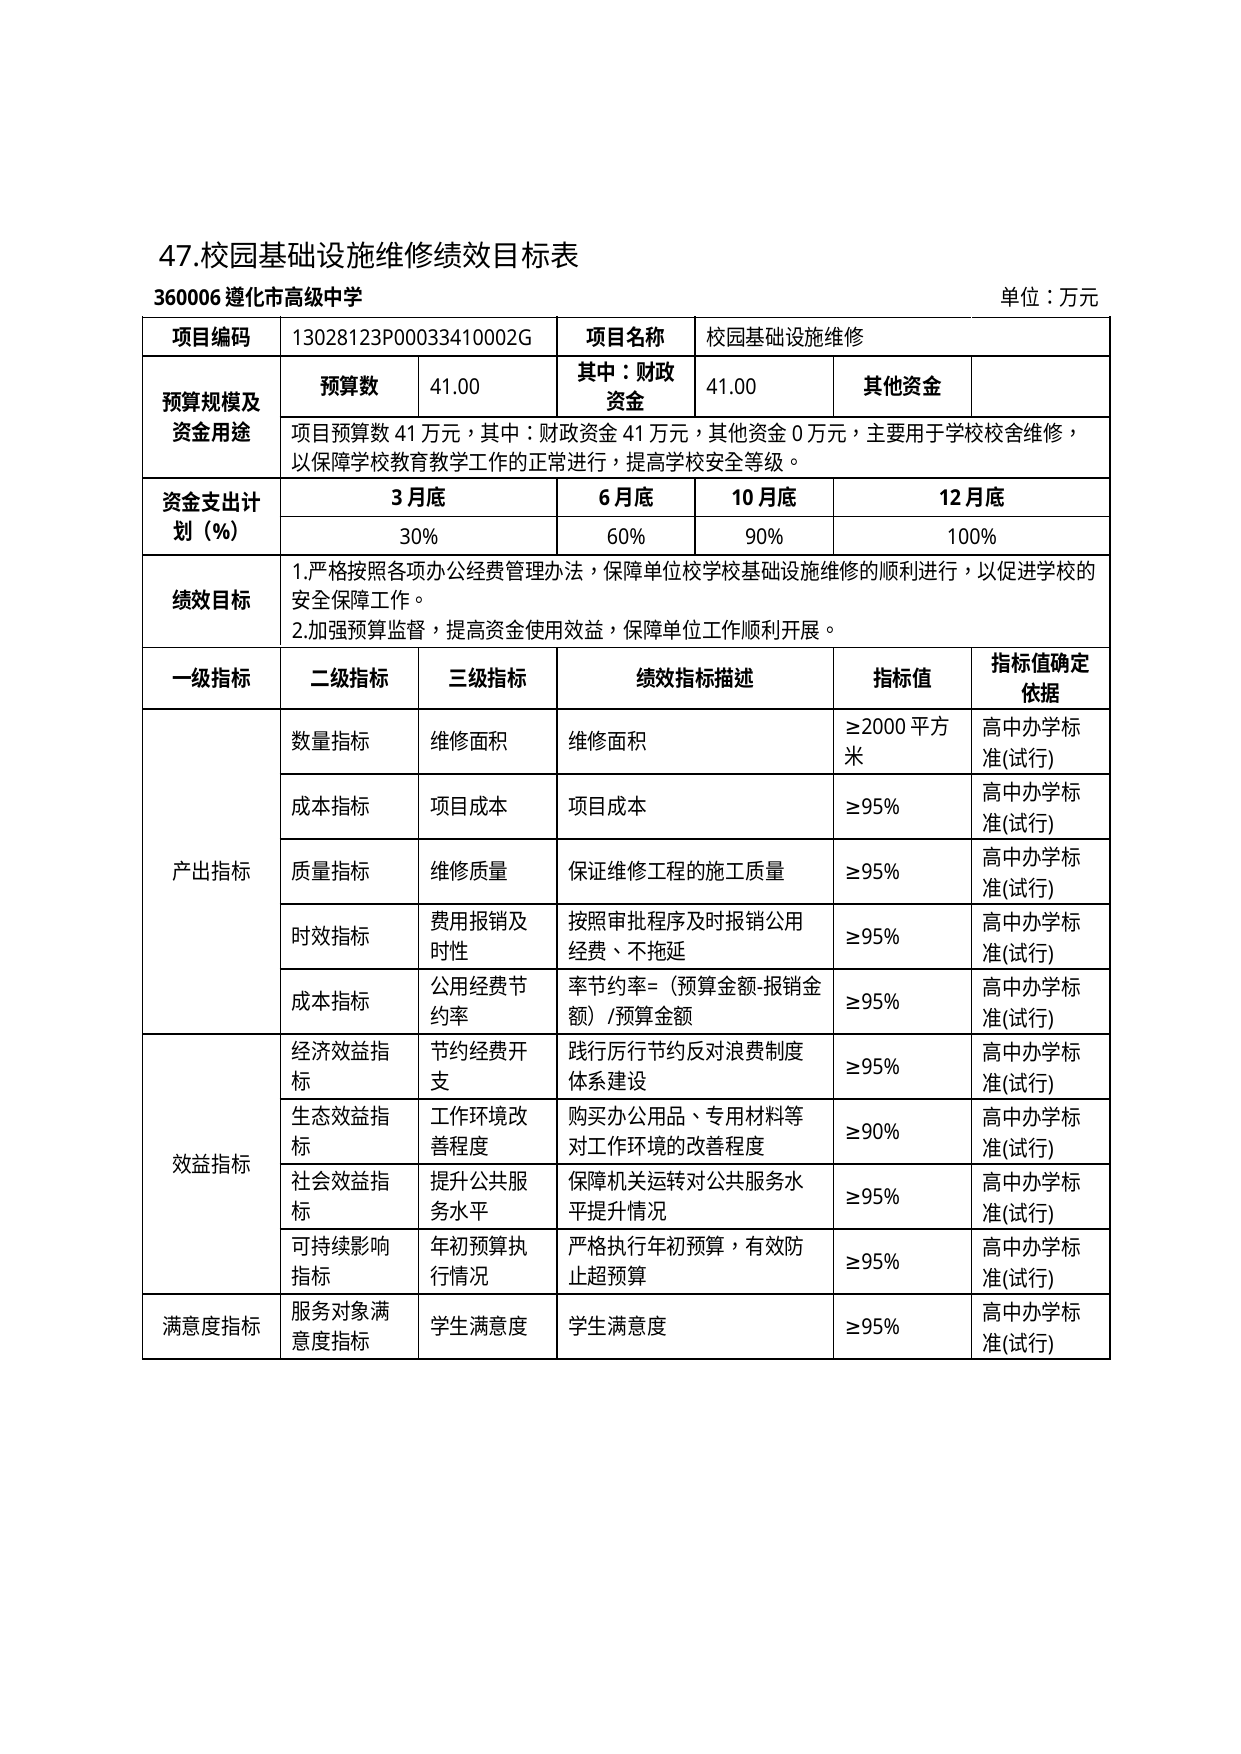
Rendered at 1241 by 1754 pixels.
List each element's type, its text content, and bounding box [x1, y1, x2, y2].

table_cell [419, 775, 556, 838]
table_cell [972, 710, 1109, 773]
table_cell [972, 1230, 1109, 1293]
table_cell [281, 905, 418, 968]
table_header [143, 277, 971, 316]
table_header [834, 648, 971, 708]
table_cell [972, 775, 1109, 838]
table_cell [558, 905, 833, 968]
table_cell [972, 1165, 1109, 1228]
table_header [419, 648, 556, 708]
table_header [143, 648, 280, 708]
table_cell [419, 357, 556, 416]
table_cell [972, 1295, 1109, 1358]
text 47.校园基础设施维修绩效目标表 [100, 235, 1152, 275]
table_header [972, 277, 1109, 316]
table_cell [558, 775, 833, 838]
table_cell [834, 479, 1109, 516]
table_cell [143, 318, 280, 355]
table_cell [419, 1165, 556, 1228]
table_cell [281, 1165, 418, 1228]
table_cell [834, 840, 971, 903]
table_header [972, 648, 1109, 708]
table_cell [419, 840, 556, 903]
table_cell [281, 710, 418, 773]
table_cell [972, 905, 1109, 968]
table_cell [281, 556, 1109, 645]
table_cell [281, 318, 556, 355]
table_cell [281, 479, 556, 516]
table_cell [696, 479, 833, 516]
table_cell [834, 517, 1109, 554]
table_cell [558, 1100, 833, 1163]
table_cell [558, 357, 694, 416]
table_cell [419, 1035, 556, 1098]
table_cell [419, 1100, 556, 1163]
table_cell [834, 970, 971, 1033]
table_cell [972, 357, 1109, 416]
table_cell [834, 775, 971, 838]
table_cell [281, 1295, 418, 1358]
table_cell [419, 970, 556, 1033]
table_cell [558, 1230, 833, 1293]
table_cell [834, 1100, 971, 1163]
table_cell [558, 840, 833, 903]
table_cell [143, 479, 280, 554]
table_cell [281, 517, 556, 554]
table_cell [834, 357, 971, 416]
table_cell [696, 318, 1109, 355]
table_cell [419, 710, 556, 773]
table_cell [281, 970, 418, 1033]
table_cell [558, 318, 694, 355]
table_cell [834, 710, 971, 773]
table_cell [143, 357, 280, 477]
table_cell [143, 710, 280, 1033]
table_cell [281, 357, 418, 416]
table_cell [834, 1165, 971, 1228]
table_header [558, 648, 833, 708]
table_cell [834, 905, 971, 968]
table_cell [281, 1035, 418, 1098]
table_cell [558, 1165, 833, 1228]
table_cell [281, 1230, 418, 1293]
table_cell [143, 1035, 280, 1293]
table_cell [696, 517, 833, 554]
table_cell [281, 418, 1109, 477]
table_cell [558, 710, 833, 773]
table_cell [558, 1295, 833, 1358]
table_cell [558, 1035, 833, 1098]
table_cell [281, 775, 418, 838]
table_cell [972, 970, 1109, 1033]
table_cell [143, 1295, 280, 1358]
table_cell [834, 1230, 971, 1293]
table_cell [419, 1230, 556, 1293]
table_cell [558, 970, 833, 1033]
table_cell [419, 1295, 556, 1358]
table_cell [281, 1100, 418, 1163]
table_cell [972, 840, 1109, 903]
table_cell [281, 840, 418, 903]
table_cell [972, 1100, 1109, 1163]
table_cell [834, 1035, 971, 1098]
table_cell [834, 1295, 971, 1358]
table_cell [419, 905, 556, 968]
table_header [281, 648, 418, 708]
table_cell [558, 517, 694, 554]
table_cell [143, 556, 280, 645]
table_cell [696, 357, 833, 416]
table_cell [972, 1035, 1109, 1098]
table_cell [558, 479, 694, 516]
